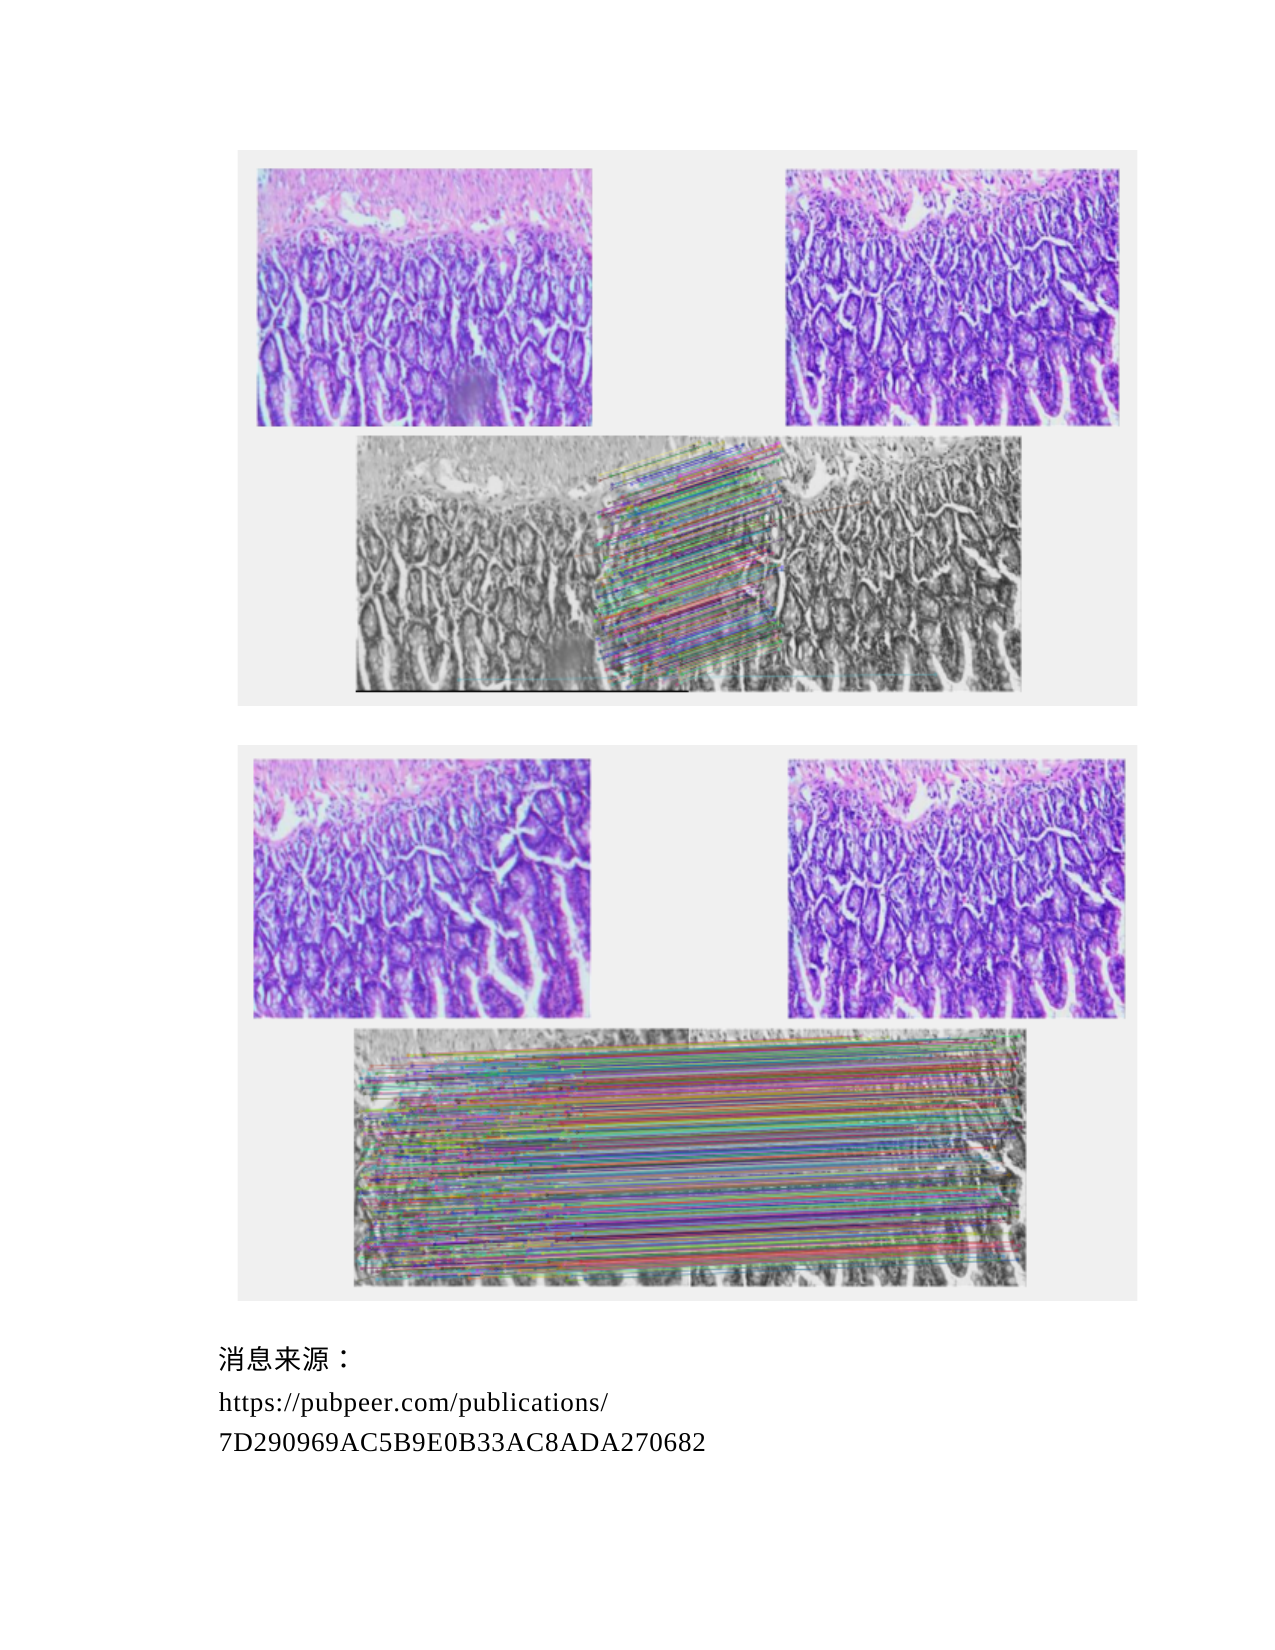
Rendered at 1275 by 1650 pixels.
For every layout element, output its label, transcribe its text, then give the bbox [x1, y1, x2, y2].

picture [237, 745, 1138, 1301]
picture [237, 150, 1138, 706]
text 消息来源： [219, 1340, 1056, 1378]
text https://pubpeer.com/publications/7D290969AC5B9E0B33AC8ADA270682 [219, 1378, 1056, 1458]
